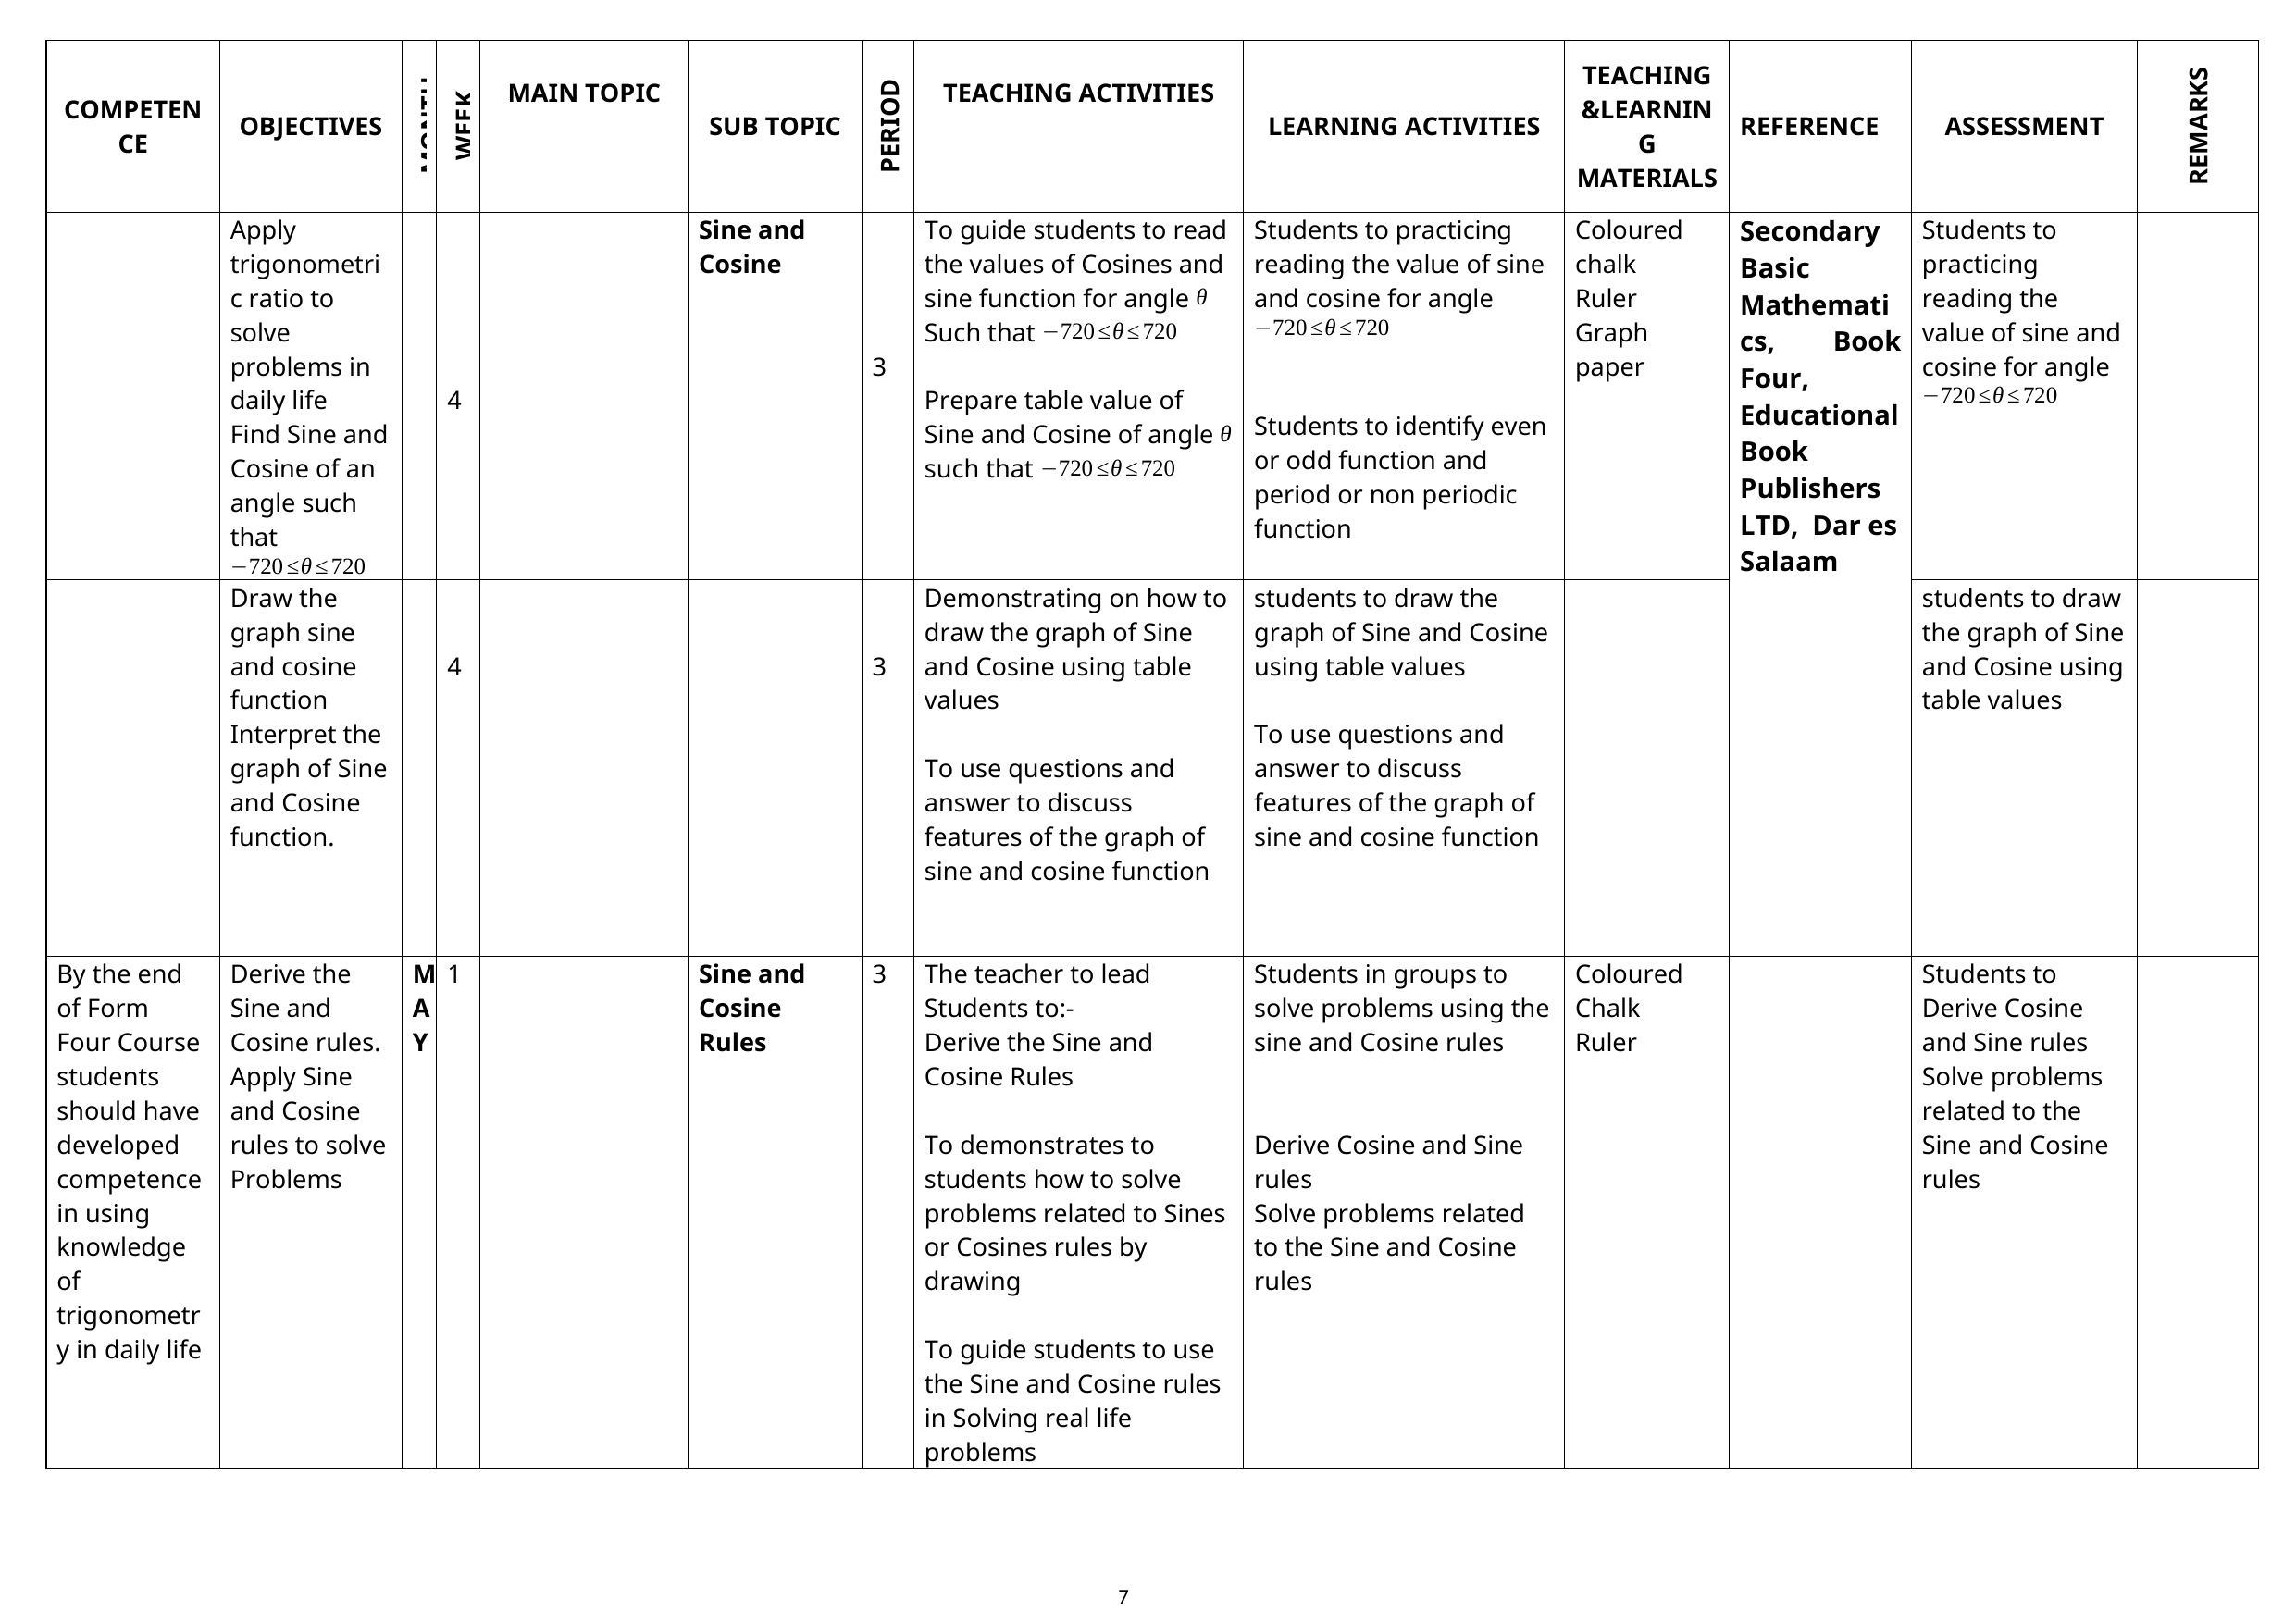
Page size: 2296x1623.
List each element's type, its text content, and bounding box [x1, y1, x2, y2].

table_cell Derive the Sine and Cosine rules. Apply Sine and Cosine rules to solve Problems [220, 957, 402, 1468]
table_cell MAY [403, 957, 436, 1468]
table_header PERIOD [863, 41, 913, 211]
table_header TEACHING &LEARNING MATERIALS [1565, 41, 1729, 211]
table_cell [2138, 213, 2258, 579]
table_cell [403, 580, 436, 956]
table_cell Demonstrating on how to draw the graph of Sine and Cosine using table values To use questions and answer to discuss features of the graph of sine and cosine function [914, 580, 1243, 956]
table_cell [480, 957, 688, 1468]
table_cell [47, 580, 219, 956]
table_cell 4 [437, 580, 479, 956]
table_cell 1 [437, 957, 479, 1468]
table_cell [1730, 213, 1911, 956]
table_header OBJECTIVES [220, 41, 402, 211]
table_cell [2138, 580, 2258, 956]
table_cell [1730, 957, 1911, 1468]
table_cell [689, 580, 862, 956]
table_cell [2138, 957, 2258, 1468]
table_cell [480, 213, 688, 579]
table_cell Students to practicing reading the value of sine and cosine for angle Students to identify even or odd function and period or non periodic function [1244, 213, 1564, 579]
table_cell students to draw the graph of Sine and Cosine using table values To use questions and answer to discuss features of the graph of sine and cosine function [1244, 580, 1564, 956]
table_cell Students in groups to solve problems using the sine and Cosine rules Derive Cosine and Sine rules Solve problems related to the Sine and Cosine rules [1244, 957, 1564, 1468]
table_cell Students to practicing reading the value of sine and cosine for angle [1912, 213, 2137, 579]
table_header TEACHING ACTIVITIES [914, 41, 1243, 211]
table_cell Coloured chalk Ruler Graph paper [1565, 213, 1729, 579]
table_cell To guide students to read the values of Cosines and sine function for angle Such that Prepare table value of Sine and Cosine of angle such that [914, 213, 1243, 579]
table_cell Students to Derive Cosine and Sine rules Solve problems related to the Sine and Cosine rules [1912, 957, 2137, 1468]
table_header ASSESSMENT [1912, 41, 2137, 211]
table_cell students to draw the graph of Sine and Cosine using table values [1912, 580, 2137, 956]
table_cell 3 [863, 957, 913, 1468]
table_cell The teacher to lead Students to:- Derive the Sine and Cosine Rules To demonstrates to students how to solve problems related to Sines or Cosines rules by drawing To guide students to use the Sine and Cosine rules in Solving real life problems [914, 957, 1243, 1468]
table_header REMARKS [2138, 41, 2258, 211]
table_header COMPETENCE [47, 41, 219, 211]
table_header WEEK [437, 41, 479, 211]
table_cell 3 [863, 580, 913, 956]
table_header SUB TOPIC [689, 41, 862, 211]
table_cell [403, 213, 436, 579]
table_header MONTH [403, 41, 436, 211]
table_cell 3 [863, 213, 913, 579]
table_cell [47, 213, 219, 579]
table_header REFERENCE [1730, 41, 1911, 211]
table_cell By the end of Form Four Course students should have developed competence in using knowledge of trigonometry in daily life [47, 957, 219, 1468]
table_cell 4 [437, 213, 479, 579]
table_cell Apply trigonometric ratio to solve problems in daily life Find Sine and Cosine of an angle such that [220, 213, 402, 579]
table_header MAIN TOPIC [480, 41, 688, 211]
table_cell [1565, 580, 1729, 956]
table_cell Coloured Chalk Ruler [1565, 957, 1729, 1468]
table_cell [480, 580, 688, 956]
table_header LEARNING ACTIVITIES [1244, 41, 1564, 211]
table_cell Draw the graph sine and cosine function Interpret the graph of Sine and Cosine function. [220, 580, 402, 956]
table_cell Sine and Cosine Rules [689, 957, 862, 1468]
table_cell Sine and Cosine [689, 213, 862, 579]
